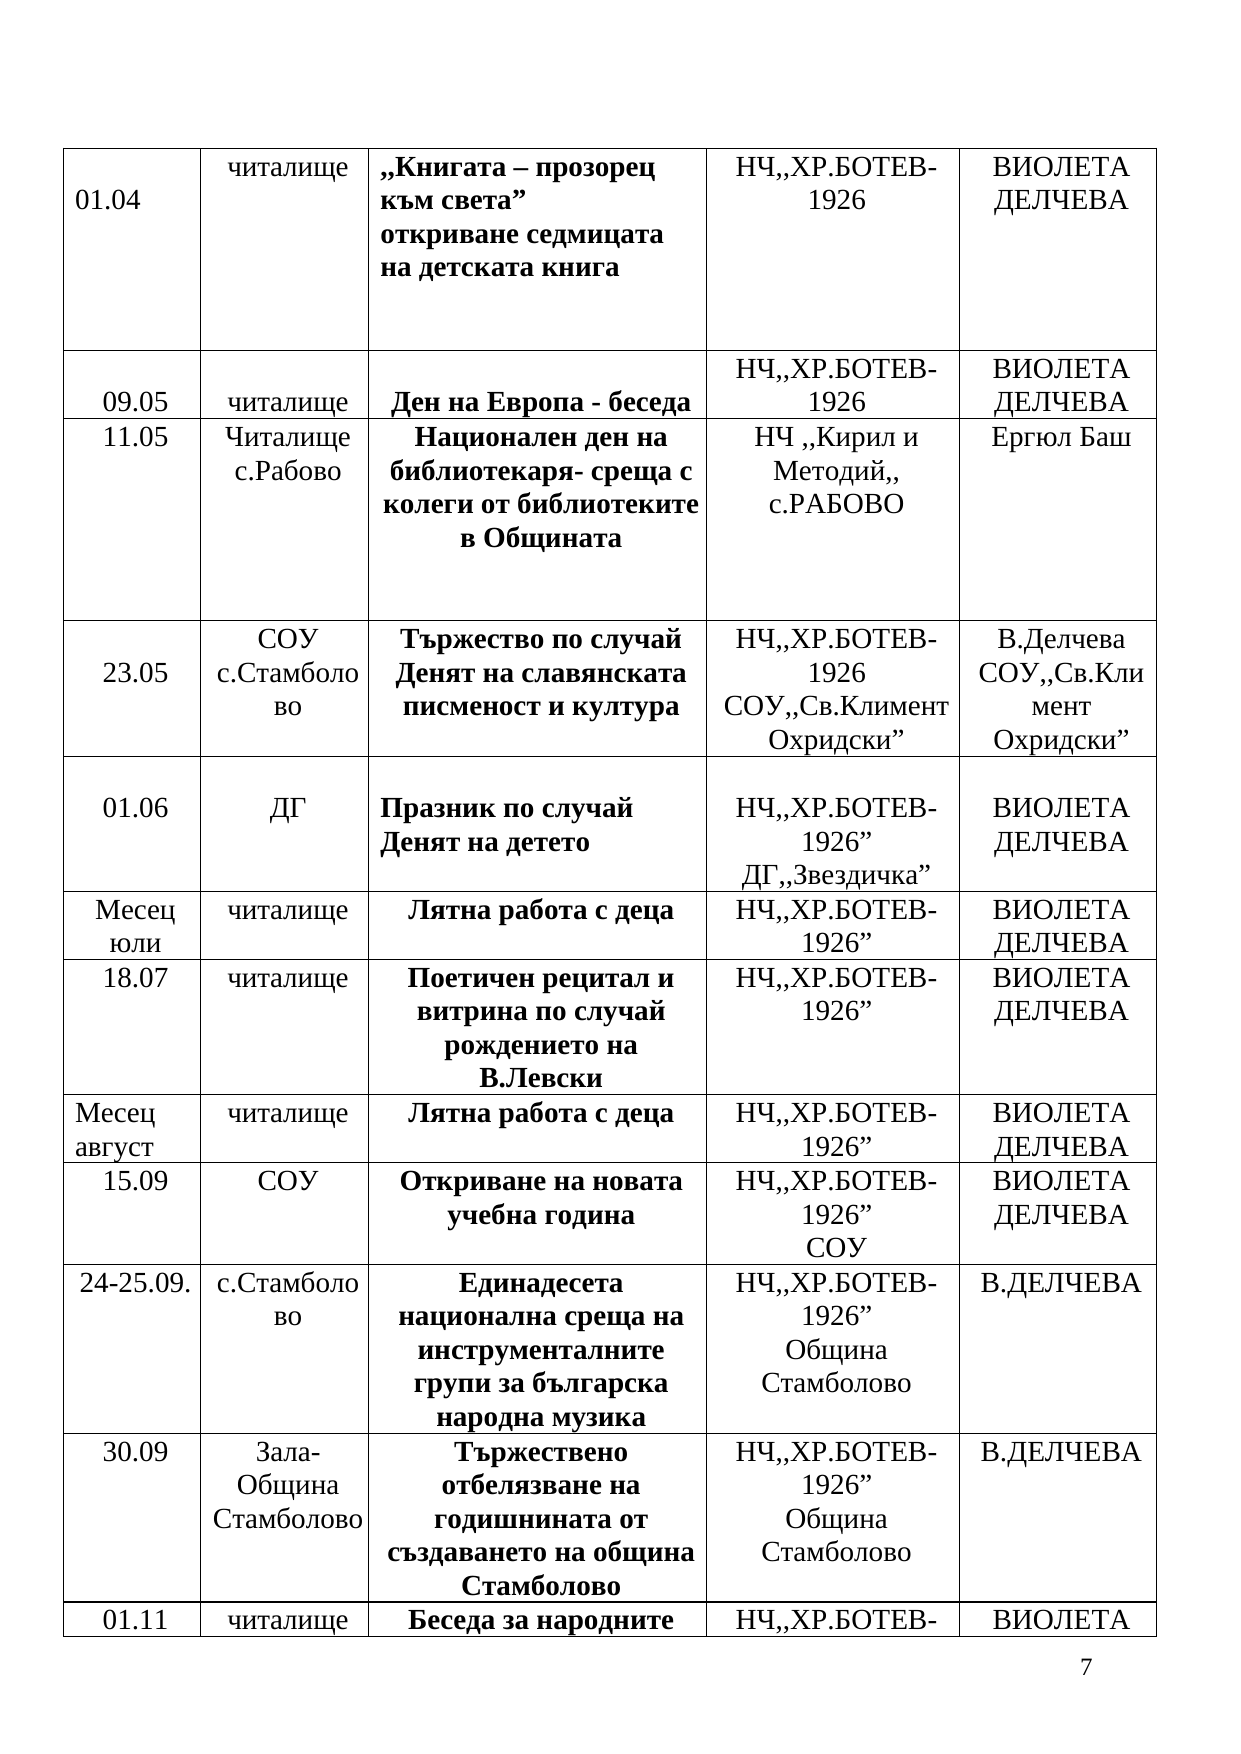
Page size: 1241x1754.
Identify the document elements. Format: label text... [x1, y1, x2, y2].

table_cell ВИОЛЕТА ДЕЛЧЕВА [960, 1163, 1156, 1264]
table_cell НЧ,,ХР.БОТЕВ-1926” Община Стамболово [707, 1434, 959, 1601]
table_cell Ден на Европа - беседа [369, 351, 706, 418]
table_cell Откриване на новата учебна година [369, 1163, 706, 1264]
table_cell Ергюл Баш [960, 419, 1156, 620]
table_cell 11.05 [64, 419, 200, 620]
table_cell 15.09 [64, 1163, 200, 1264]
table_cell НЧ,,ХР.БОТЕВ-1926” [707, 1095, 959, 1162]
table_cell ВИОЛЕТА ДЕЛЧЕВА [960, 757, 1156, 891]
table_cell НЧ,,ХР.БОТЕВ-1926 [707, 1603, 959, 1636]
table_cell Празник по случай Денят на детето [369, 757, 706, 891]
table_cell 01.06 [64, 757, 200, 891]
table_cell читалище [201, 960, 368, 1094]
table_cell НЧ,,ХР.БОТЕВ-1926 [707, 149, 959, 350]
table_cell СОУ с.Стамболово [201, 621, 368, 756]
table_cell 30.09 [64, 1434, 200, 1601]
table_cell Лятна работа с деца [369, 892, 706, 959]
table_cell Единадесета национална среща на инструменталните групи за българска народна музика [369, 1265, 706, 1433]
table_cell ВИОЛЕТА ДЕЛЧЕВА [960, 1603, 1156, 1636]
table_cell Зала-Община Стамболово [201, 1434, 368, 1601]
table_cell НЧ,,ХР.БОТЕВ-1926 СОУ,,Св.Климент Охридски” [707, 621, 959, 756]
table_cell В.ДЕЛЧЕВА [960, 1265, 1156, 1433]
table_cell читалище [201, 149, 368, 350]
table_cell Месец август [64, 1095, 200, 1162]
table_cell 23.05 [64, 621, 200, 756]
table_cell 09.05 [64, 351, 200, 418]
table_cell 01.04 [64, 149, 200, 350]
table_cell НЧ,,ХР.БОТЕВ-1926” СОУ [707, 1163, 959, 1264]
table_cell ВИОЛЕТА ДЕЛЧЕВА [960, 1095, 1156, 1162]
table_cell 18.07 [64, 960, 200, 1094]
table_cell НЧ,,ХР.БОТЕВ-1926” [707, 892, 959, 959]
table_cell Поетичен рецитал и витрина по случай рождението на В.Левски [369, 960, 706, 1094]
table_cell ВИОЛЕТА ДЕЛЧЕВА [960, 892, 1156, 959]
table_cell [369, 1603, 706, 1636]
table_cell 01.11 [64, 1603, 200, 1636]
table_cell ДГ [201, 757, 368, 891]
table_cell ВИОЛЕТА ДЕЛЧЕВА [960, 351, 1156, 418]
table_cell Тържество по случай Денят на славянската писменост и култура [369, 621, 706, 756]
table_cell ВИОЛЕТА ДЕЛЧЕВА [960, 149, 1156, 350]
table_cell ВИОЛЕТА ДЕЛЧЕВА [960, 960, 1156, 1094]
table_cell СОУ [201, 1163, 368, 1264]
table_cell Читалище с.Рабово [201, 419, 368, 620]
table_cell Лятна работа с деца [369, 1095, 706, 1162]
table_cell Национален ден на библиотекаря- среща с колеги от библиотеките в Общината [369, 419, 706, 620]
table_cell читалище [201, 892, 368, 959]
table_cell с.Стамболово [201, 1265, 368, 1433]
table_cell читалище [201, 1095, 368, 1162]
table_cell Месец юли [64, 892, 200, 959]
table_cell НЧ ,,Кирил и Методий,, с.РАБОВО [707, 419, 959, 620]
table_cell НЧ,,ХР.БОТЕВ-1926” [707, 960, 959, 1094]
table_cell читалище [201, 351, 368, 418]
table_cell 24-25.09. [64, 1265, 200, 1433]
table_cell Тържествено отбелязване на годишнината от създаването на община Стамболово [369, 1434, 706, 1601]
table_cell ,,Книгата – прозорец към света” откриване седмицата на детската книга [369, 149, 706, 350]
table_cell НЧ,,ХР.БОТЕВ-1926” ДГ,,Звездичка” [707, 757, 959, 891]
table_cell В.Делчева СОУ,,Св.Климент Охридски” [960, 621, 1156, 756]
table_cell НЧ,,ХР.БОТЕВ-1926” Община Стамболово [707, 1265, 959, 1433]
table_cell читалище [201, 1603, 368, 1636]
table_cell В.ДЕЛЧЕВА [960, 1434, 1156, 1601]
table_cell НЧ,,ХР.БОТЕВ-1926 [707, 351, 959, 418]
